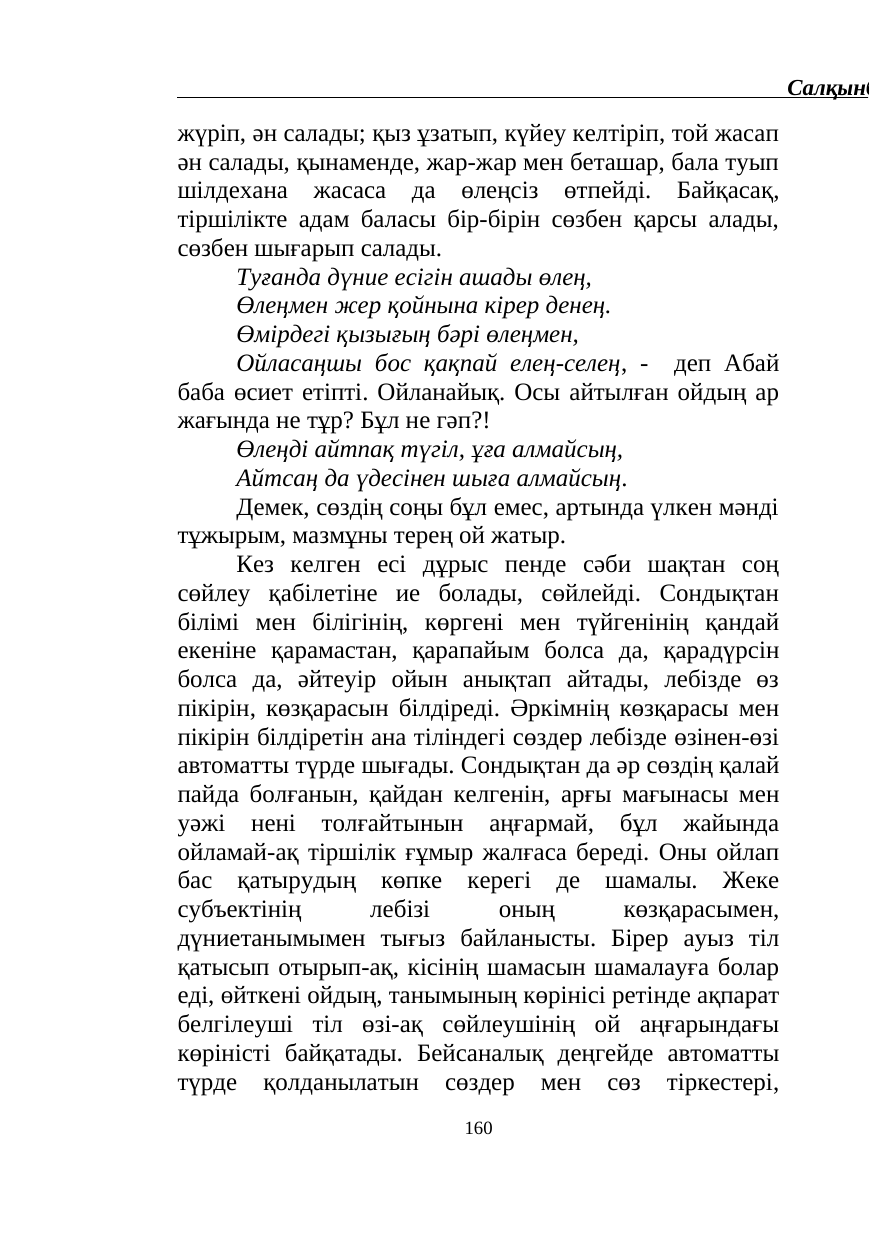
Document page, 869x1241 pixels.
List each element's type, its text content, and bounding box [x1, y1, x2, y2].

text Өлеңмен жер қойнына кірер денең. [177, 291, 779, 319]
text Ойласаңшы бос қақпай елең-селең, - деп Абай баба өсиет етіпті. Ойланайық. Осы айтылған ойдың ар жағында не тұр? Бұл не гәп?! [177, 348, 779, 434]
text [177, 549, 779, 1096]
text Өлеңді айтпақ түгіл, ұға алмайсың, [177, 434, 779, 463]
text Айтсаң да үдесінен шыға алмайсың. [177, 463, 779, 492]
text Демек, сөздің соңы бұл емес, артында үлкен мәнді тұжырым, мазмұны терең ой жатыр. [177, 492, 779, 549]
text Туғанда дүние есігін ашады өлең, [177, 262, 779, 291]
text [177, 118, 779, 262]
text Өмірдегі қызығың бәрі өлеңмен, [177, 319, 779, 348]
